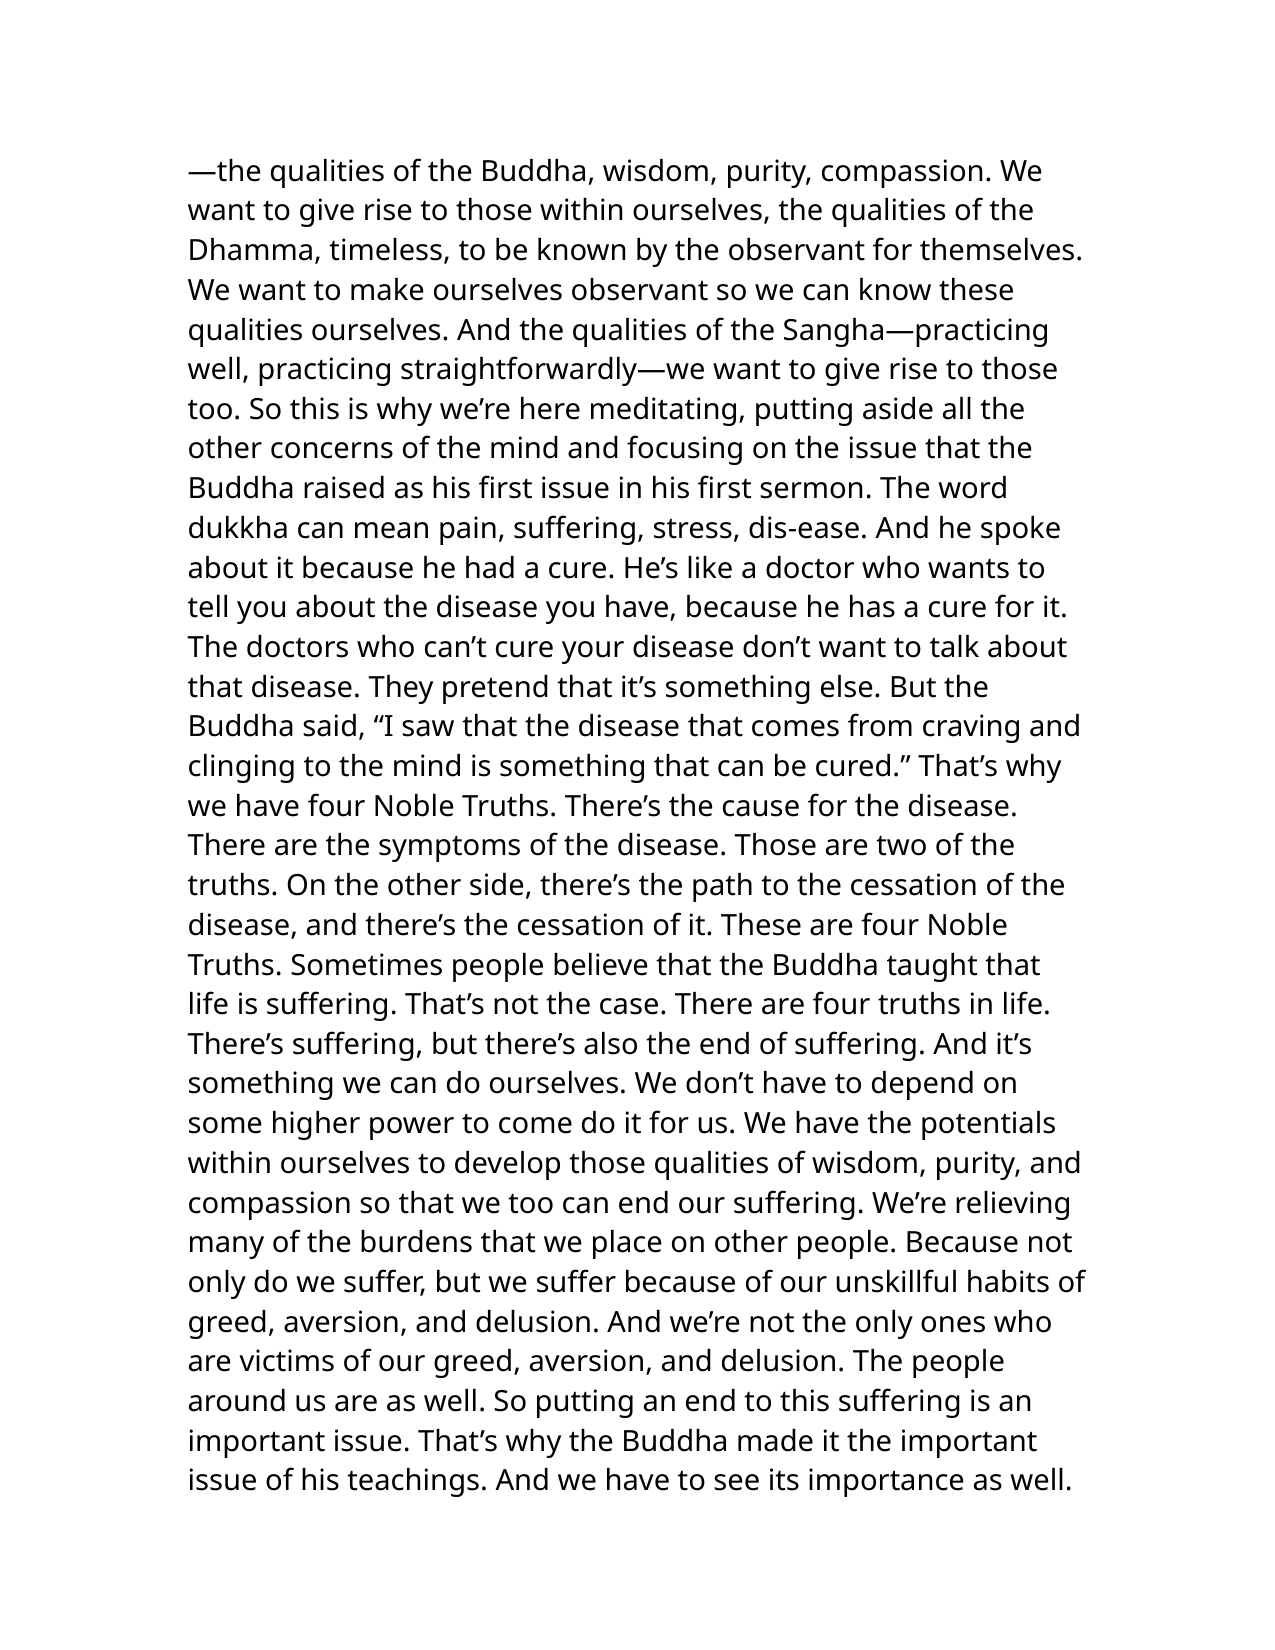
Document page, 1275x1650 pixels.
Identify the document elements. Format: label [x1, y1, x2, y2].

text [187, 150, 1087, 1499]
